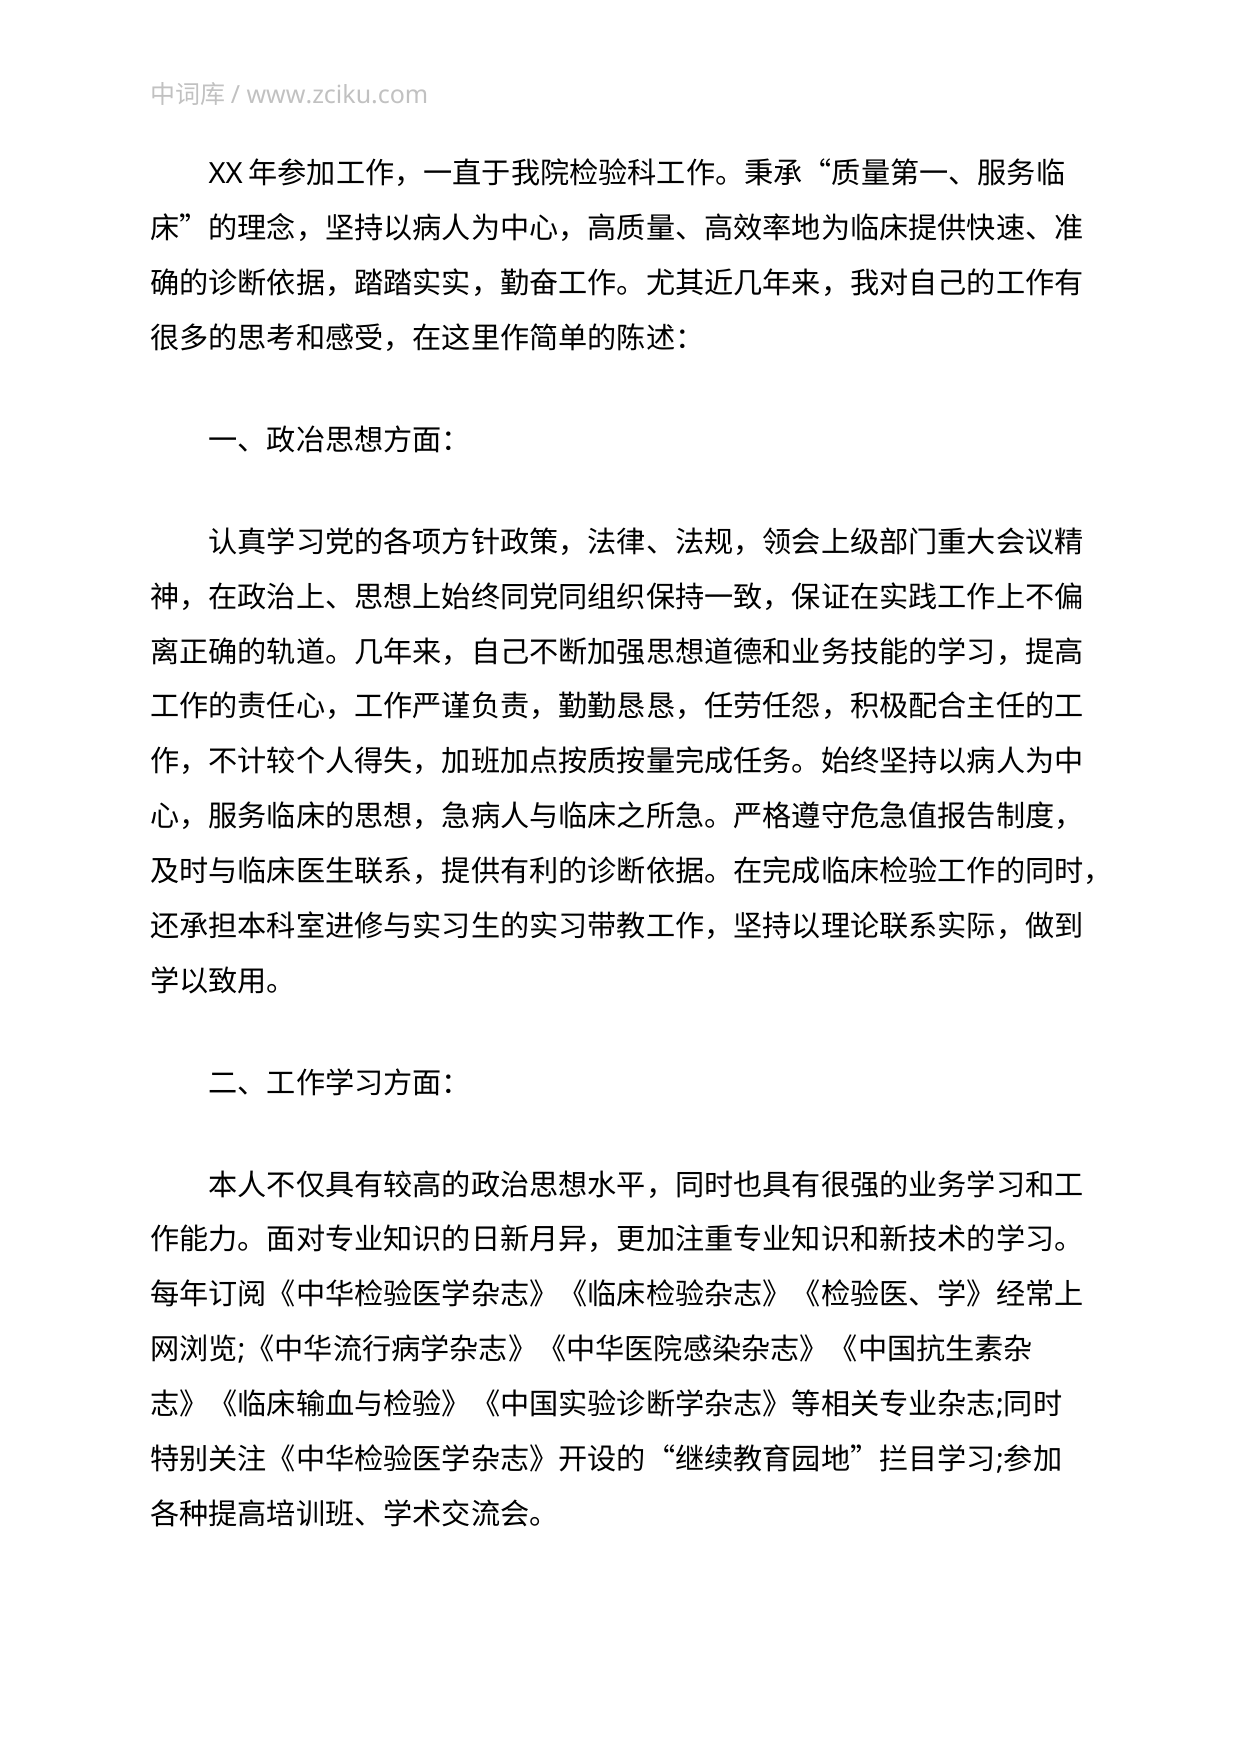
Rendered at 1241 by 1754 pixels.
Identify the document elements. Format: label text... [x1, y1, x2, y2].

text 一、政冶思想方面： [150, 417, 1090, 459]
text 二、工作学习方面： [150, 1059, 1090, 1102]
text XX年参加工作，一直于我院检验科工作。秉承“质量第一、服务临床”的理念，坚持以病人为中心，高质量、高效率地为临床提供快速、准确的诊断依据，踏踏实实，勤奋工作。尤其近几年来，我对自己的工作有很多的思考和感受，在这里作简单的陈述： [150, 150, 1090, 357]
text 本人不仅具有较高的政治思想水平，同时也具有很强的业务学习和工作能力。面对专业知识的日新月异，更加注重专业知识和新技术的学习。每年订阅《中华检验医学杂志》《临床检验杂志》《检验医、学》经常上网浏览;《中华流行病学杂志》《中华医院感染杂志》《中国抗生素杂志》《临床输血与检验》《中国实验诊断学杂志》等相关专业杂志;同时特别关注《中华检验医学杂志》开设的“继续教育园地”拦目学习;参加各种提高培训班、学术交流会。 [150, 1161, 1090, 1533]
text 认真学习党的各项方针政策，法律、法规，领会上级部门重大会议精神，在政治上、思想上始终同党同组织保持一致，保证在实践工作上不偏离正确的轨道。几年来，自己不断加强思想道德和业务技能的学习，提高工作的责任心，工作严谨负责，勤勤恳恳，任劳任怨，积极配合主任的工作，不计较个人得失，加班加点按质按量完成任务。始终坚持以病人为中心，服务临床的思想，急病人与临床之所急。严格遵守危急值报告制度，及时与临床医生联系，提供有利的诊断依据。在完成临床检验工作的同时，还承担本科室进修与实习生的实习带教工作，坚持以理论联系实际，做到学以致用。 [150, 518, 1090, 1000]
